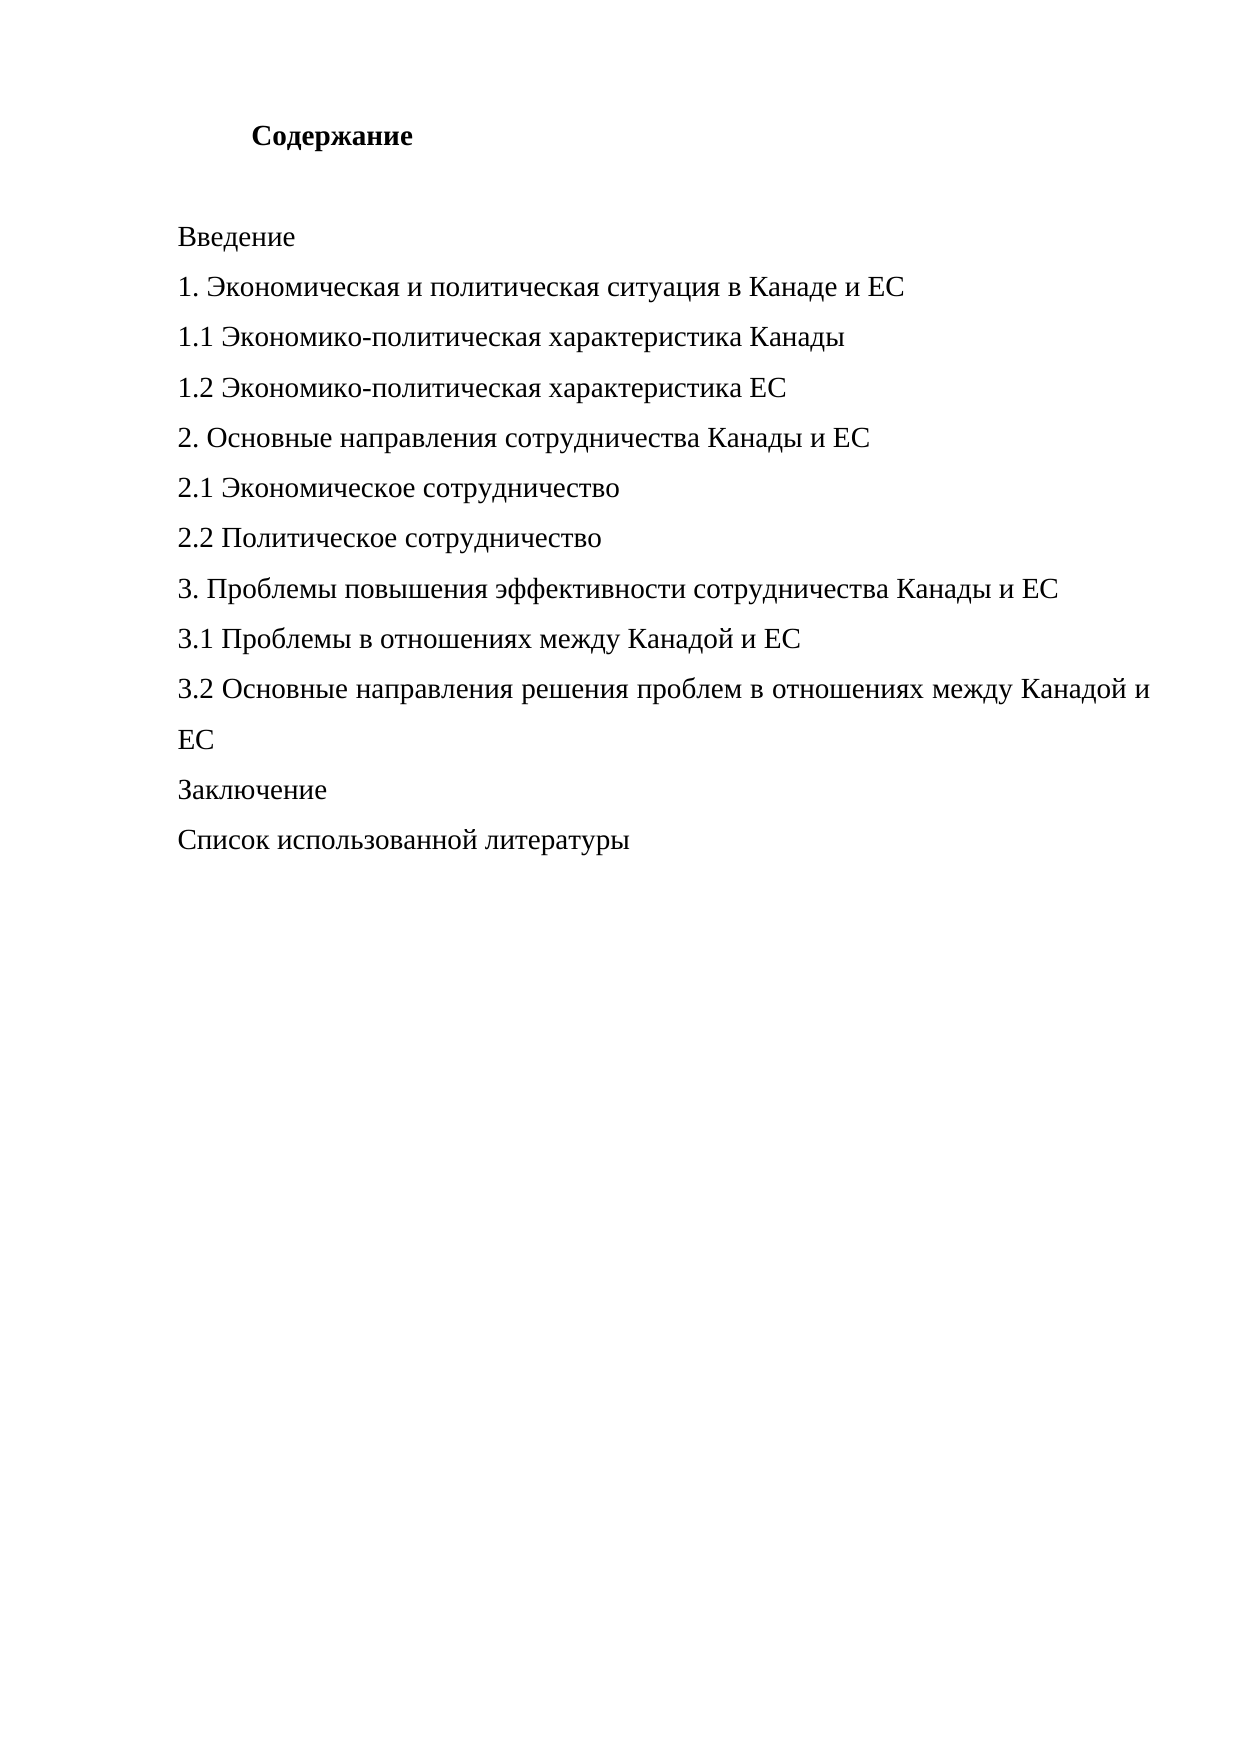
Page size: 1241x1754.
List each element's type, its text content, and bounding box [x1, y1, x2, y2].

text 2.2 Политическое сотрудничество [177, 521, 1152, 554]
text Заключение [177, 772, 1152, 806]
text Содержание [177, 118, 1152, 152]
text 3.1 Проблемы в отношениях между Канадой и ЕС [177, 621, 1152, 655]
text 3. Проблемы повышения эффективности сотрудничества Канады и ЕС [177, 571, 1152, 604]
text Введение [177, 219, 1152, 252]
text 1.2 Экономико-политическая характеристика ЕС [177, 370, 1152, 403]
text 1. Экономическая и политическая ситуация в Канаде и ЕС [177, 269, 1152, 303]
text 3.2 Основные направления решения проблем в отношениях между Канадой и ЕС [177, 672, 1152, 755]
text 2. Основные направления сотрудничества Канады и ЕС [177, 420, 1152, 453]
text 1.1 Экономико-политическая характеристика Канады [177, 319, 1152, 353]
text 2.1 Экономическое сотрудничество [177, 470, 1152, 504]
text Список использованной литературы [177, 822, 1152, 856]
